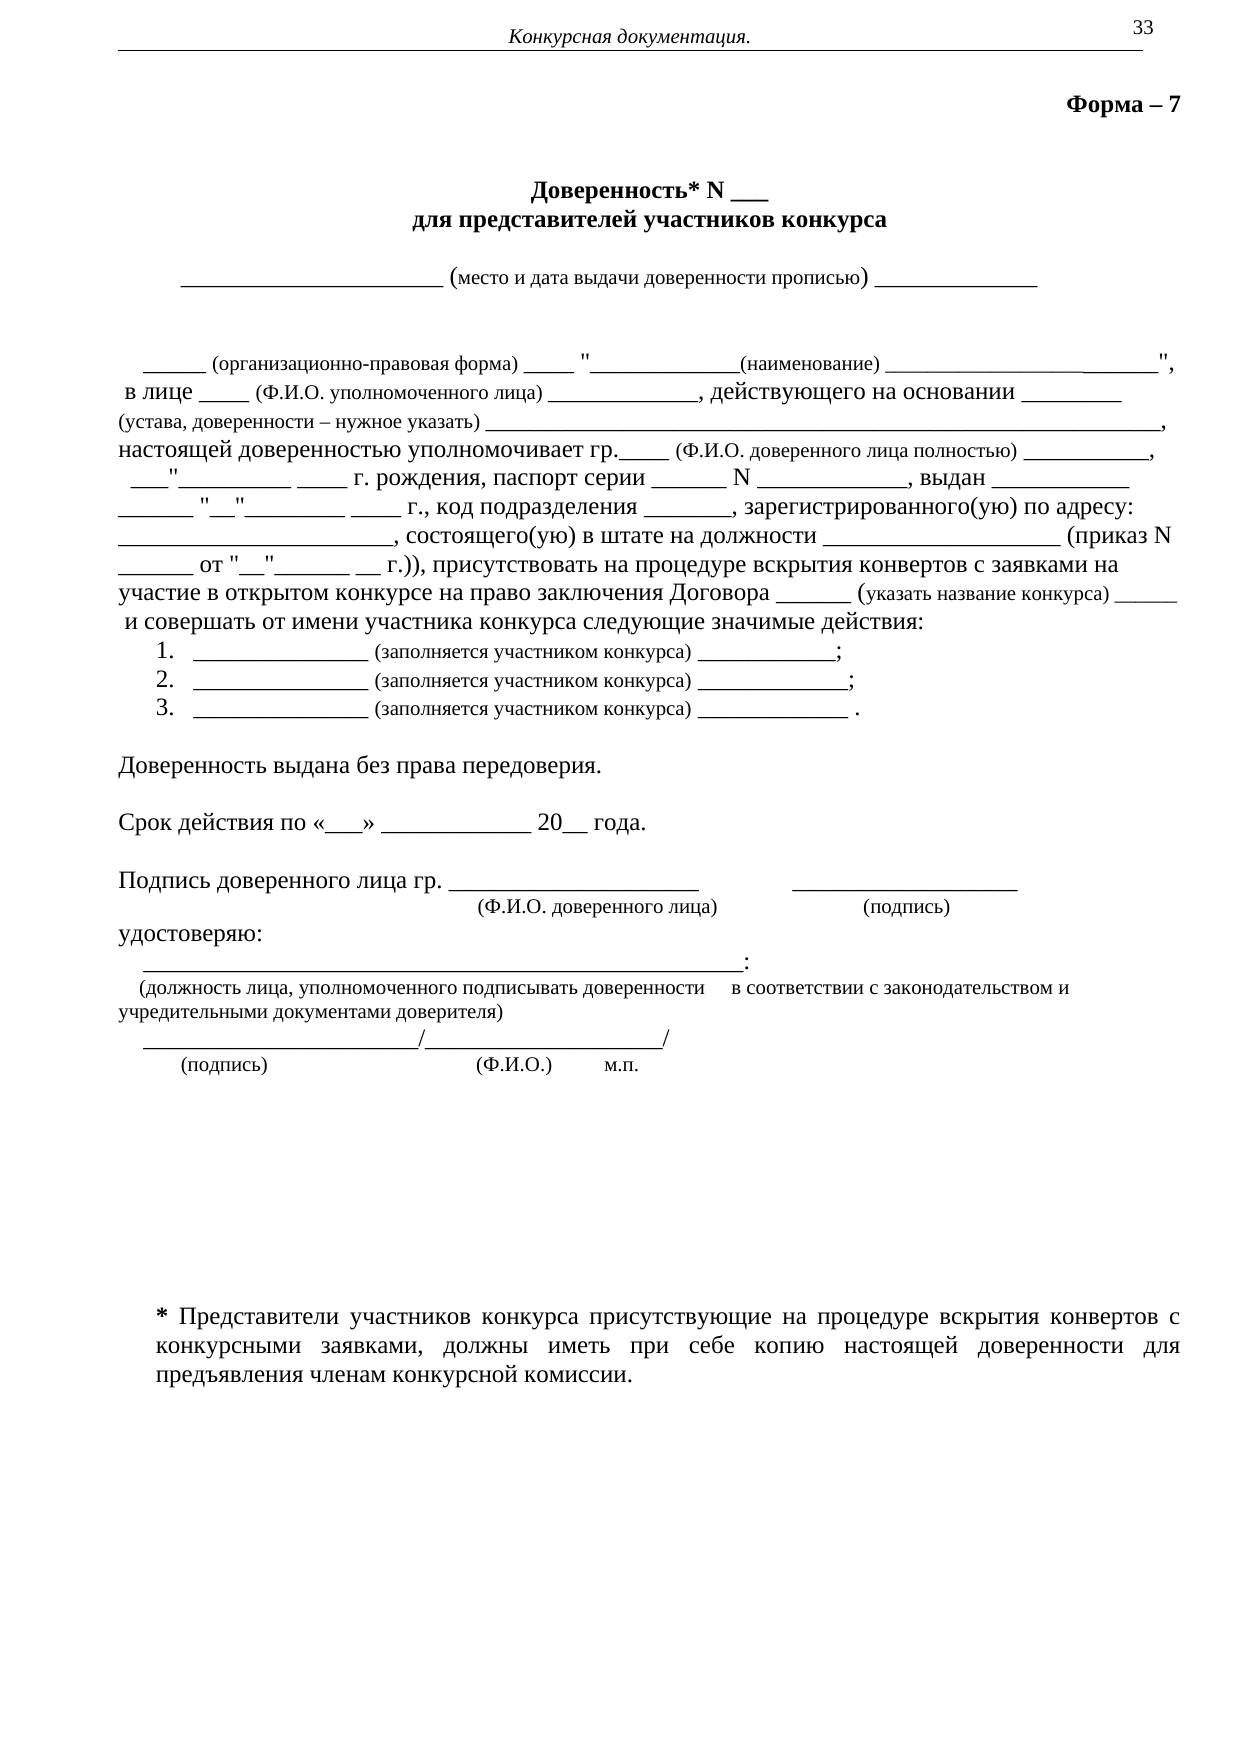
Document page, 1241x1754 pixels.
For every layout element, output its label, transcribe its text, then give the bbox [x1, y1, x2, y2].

text _____________________ (место и дата выдачи доверенности прописью) _____________ [118, 261, 1181, 290]
text * Представители участников конкурса присутствующие на процедуре вскрытия конвертов с конкурсными заявками, должны иметь при себе копию настоящей доверенности для предъявления членам конкурсной комиссии. [156, 1301, 1181, 1388]
text Форма – 7 [118, 89, 1181, 117]
text (подпись) (Ф.И.О.) м.п. [118, 1052, 1181, 1076]
text и совершать от имени участника конкурса следующие значимые действия: [118, 606, 1181, 635]
text Подпись доверенного лица гр. ____________________ __________________ [118, 865, 1181, 894]
text ______ "__"________ ____ г., код подразделения _______, зарегистрированного(ую) по адресу: ______________________, состоящего(ую) в штате на должности ___________________ (приказ N ______ от "__"______ __ г.)), присутствовать на процедуре вскрытия конвертов с заявками на участие в открытом конкурсе на право заключения Договора ______ (указать название конкурса) ______ [118, 491, 1181, 606]
text ______________________/___________________/ [118, 1023, 1181, 1052]
text ________________________________________________: [118, 946, 1181, 975]
text (должность лица, уполномоченного подписывать доверенности в соответствии с законодательством и учредительными документами доверителя) [118, 975, 1181, 1023]
text _____ (организационно-правовая форма) ____ "____________(наименование) _________________________", [118, 347, 1181, 376]
text в лице ____ (Ф.И.О. уполномоченного лица) ____________, действующего на основании ________ (устава, доверенности – нужное указать) ______________________________________________________, настоящей доверенностью уполномочивает гр.____ (Ф.И.О. доверенного лица полностью) __________, [118, 376, 1181, 462]
text ___"_________ ____ г. рождения, паспорт серии ______ N ____________, выдан ___________ [118, 462, 1181, 491]
text для представителей участников конкурса [118, 204, 1181, 232]
list ______________ (заполняется участником конкурса) ____________ . [156, 692, 1181, 721]
list ______________ (заполняется участником конкурса) ___________; [156, 635, 1181, 664]
text Срок действия по «___» ____________ 20__ года. [118, 807, 1181, 836]
text удостоверяю: [118, 918, 1181, 946]
text Доверенность выдана без права передоверия. [118, 750, 1181, 779]
text Доверенность* N ___ [118, 175, 1181, 204]
text (Ф.И.О. доверенного лица) (подпись) [118, 894, 1181, 918]
list ______________ (заполняется участником конкурса) ____________; [156, 664, 1181, 692]
